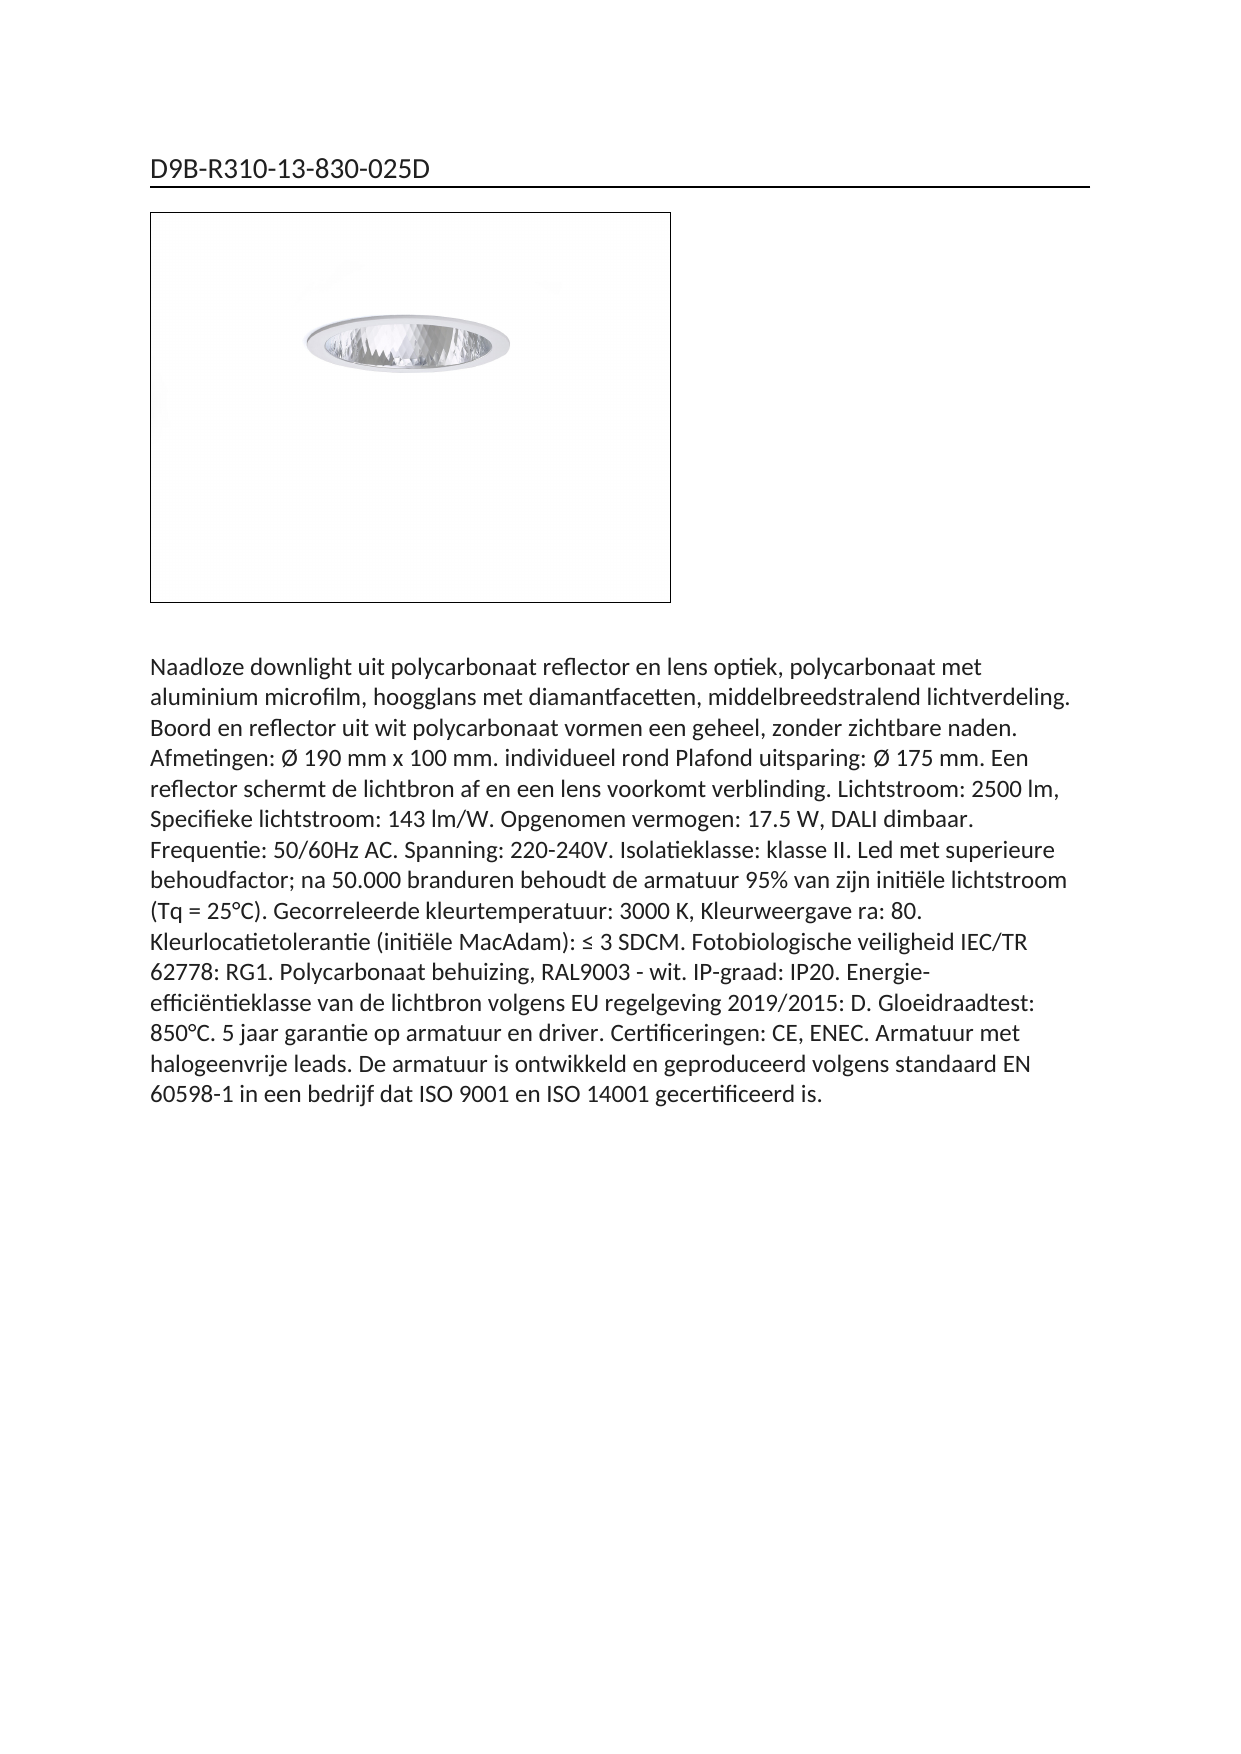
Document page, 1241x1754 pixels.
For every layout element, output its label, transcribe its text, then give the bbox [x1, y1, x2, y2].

text Naadloze downlight uit polycarbonaat reflector en lens optiek, polycarbonaat met aluminium microfilm, hoogglans met diamantfacetten, middelbreedstralend lichtverdeling. Boord en reflector uit wit polycarbonaat vormen een geheel, zonder zichtbare naden. Afmetingen: Ø 190 mm x 100 mm. individueel rond Plafond uitsparing: Ø 175 mm. Een reflector schermt de lichtbron af en een lens voorkomt verblinding. Lichtstroom: 2500 lm, Specifieke lichtstroom: 143 lm/W. Opgenomen vermogen: 17.5 W, DALI dimbaar. Frequentie: 50/60Hz AC. Spanning: 220-240V. Isolatieklasse: klasse II. Led met superieure behoudfactor; na 50.000 branduren behoudt de armatuur 95% van zijn initiële lichtstroom (Tq = 25°C). Gecorreleerde kleurtemperatuur: 3000 K, Kleurweergave ra: 80. Kleurlocatietolerantie (initiële MacAdam): ≤ 3 SDCM. Fotobiologische veiligheid IEC/TR 62778: RG1. Polycarbonaat behuizing, RAL9003 - wit. IP-graad: IP20. Energie-efficiëntieklasse van de lichtbron volgens EU regelgeving 2019/2015: D. Gloeidraadtest: 850°C. 5 jaar garantie op armatuur en driver. Certificeringen: CE, ENEC. Armatuur met halogeenvrije leads. De armatuur is ontwikkeld en geproduceerd volgens standaard EN 60598-1 in een bedrijf dat ISO 9001 en ISO 14001 gecertificeerd is. [150, 651, 1090, 1109]
picture [151, 213, 670, 602]
text D9B-R310-13-830-025D [150, 150, 1090, 186]
